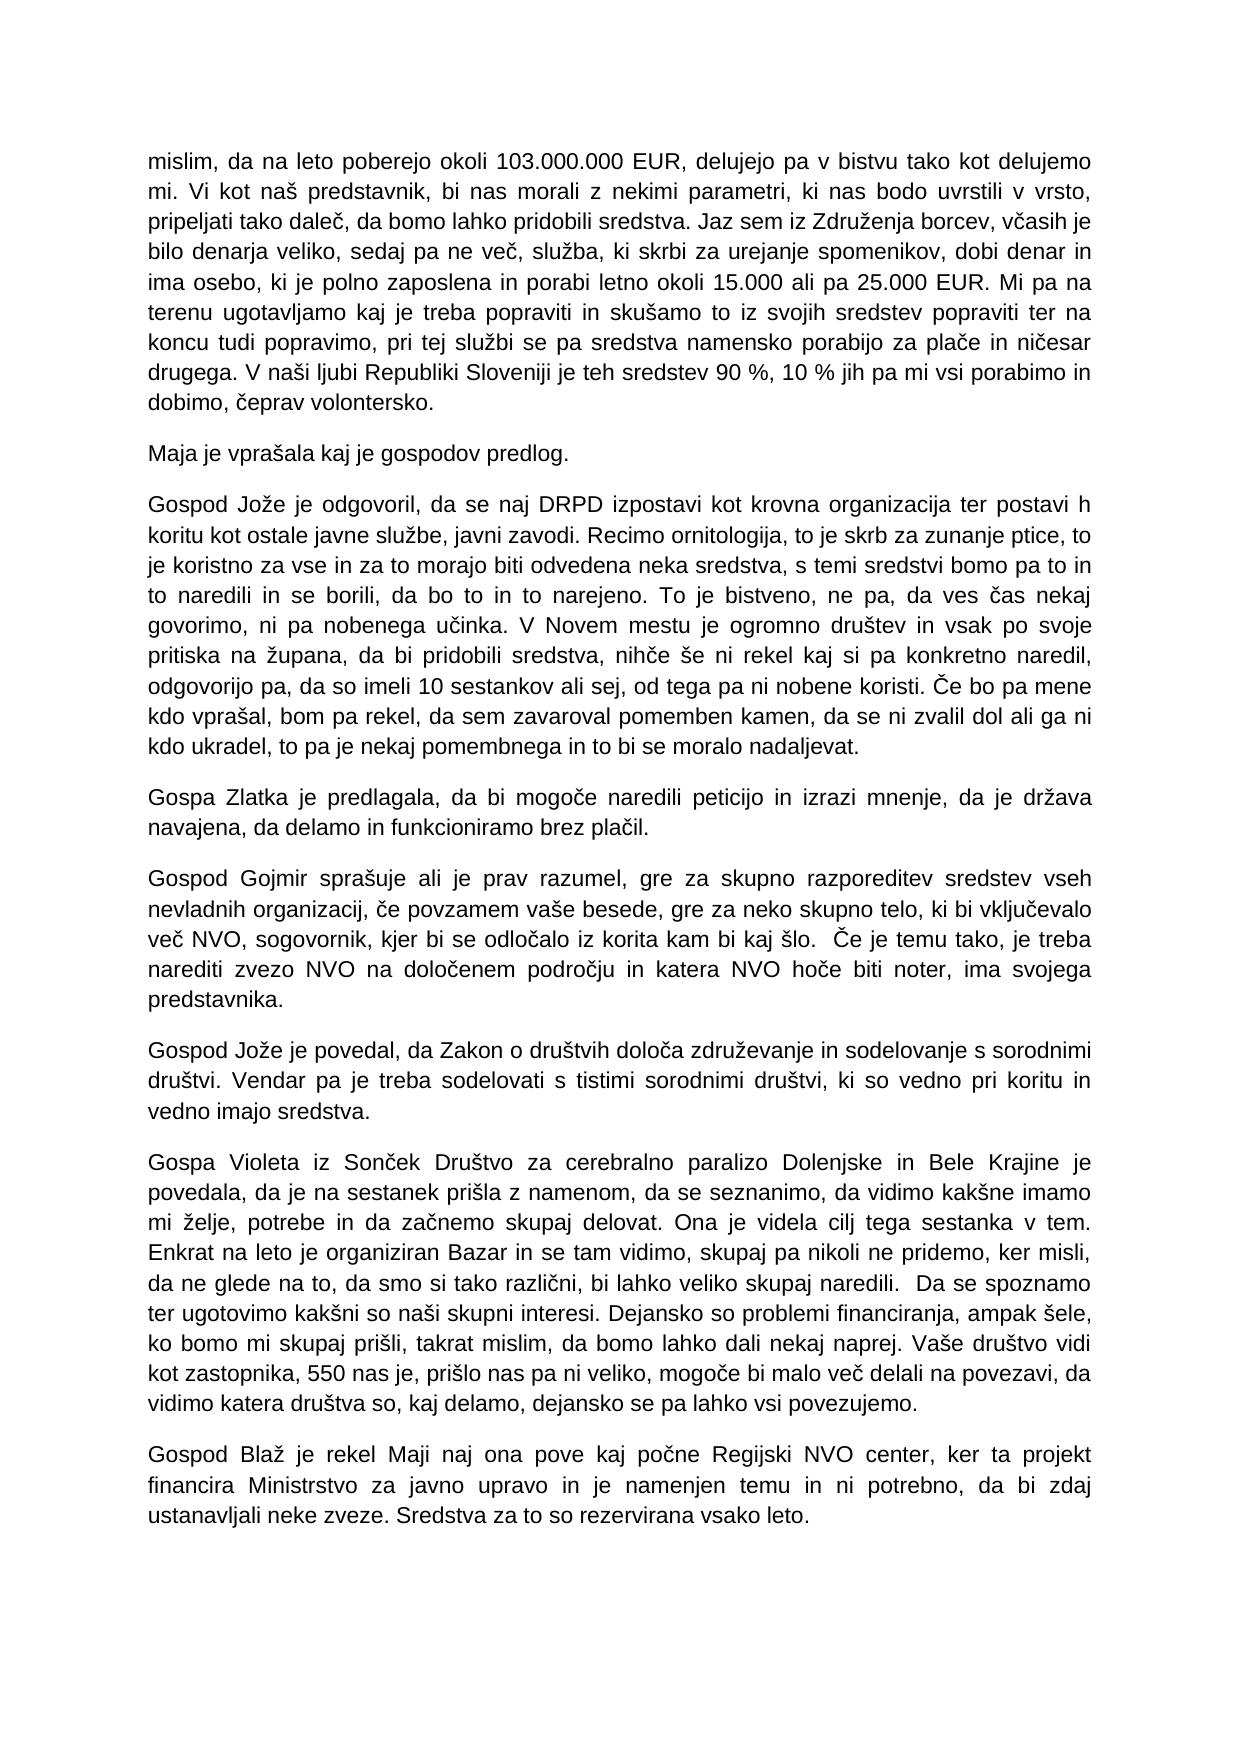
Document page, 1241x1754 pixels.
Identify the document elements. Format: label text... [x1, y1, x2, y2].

text Gospod Jože je povedal, da Zakon o društvih določa združevanje in sodelovanje s sorodnimi društvi. Vendar pa je treba sodelovati s tistimi sorodnimi društvi, ki so vedno pri koritu in vedno imajo sredstva. [148, 1037, 1093, 1124]
text Gospod Gojmir sprašuje ali je prav razumel, gre za skupno razporeditev sredstev vseh nevladnih organizacij, če povzamem vaše besede, gre za neko skupno telo, ki bi vključevalo več NVO, sogovornik, kjer bi se odločalo iz korita kam bi kaj šlo. Če je temu tako, je treba narediti zvezo NVO na določenem področju in katera NVO hoče biti noter, ima svojega predstavnika. [148, 865, 1093, 1012]
text Gospod Jože je odgovoril, da se naj DRPD izpostavi kot krovna organizacija ter postavi h koritu kot ostale javne službe, javni zavodi. Recimo ornitologija, to je skrb za zunanje ptice, to je koristno za vse in za to morajo biti odvedena neka sredstva, s temi sredstvi bomo pa to in to naredili in se borili, da bo to in to narejeno. To je bistveno, ne pa, da ves čas nekaj govorimo, ni pa nobenega učinka. V Novem mestu je ogromno društev in vsak po svoje pritiska na župana, da bi pridobili sredstva, nihče še ni rekel kaj si pa konkretno naredil, odgovorijo pa, da so imeli 10 sestankov ali sej, od tega pa ni nobene koristi. Če bo pa mene kdo vprašal, bom pa rekel, da sem zavaroval pomemben kamen, da se ni zvalil dol ali ga ni kdo ukradel, to pa je nekaj pomembnega in to bi se moralo nadaljevat. [148, 491, 1093, 759]
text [148, 148, 1093, 416]
text Gospa Violeta iz Sonček Društvo za cerebralno paralizo Dolenjske in Bele Krajine je povedala, da je na sestanek prišla z namenom, da se seznanimo, da vidimo kakšne imamo mi želje, potrebe in da začnemo skupaj delovat. Ona je videla cilj tega sestanka v tem. Enkrat na leto je organiziran Bazar in se tam vidimo, skupaj pa nikoli ne pridemo, ker misli, da ne glede na to, da smo si tako različni, bi lahko veliko skupaj naredili. Da se spoznamo ter ugotovimo kakšni so naši skupni interesi. Dejansko so problemi financiranja, ampak šele, ko bomo mi skupaj prišli, takrat mislim, da bomo lahko dali nekaj naprej. Vaše društvo vidi kot zastopnika, 550 nas je, prišlo nas pa ni veliko, mogoče bi malo več delali na povezavi, da vidimo katera društva so, kaj delamo, dejansko se pa lahko vsi povezujemo. [148, 1149, 1093, 1417]
text Maja je vprašala kaj je gospodov predlog. [148, 440, 1093, 467]
text Gospa Zlatka je predlagala, da bi mogoče naredili peticijo in izrazi mnenje, da je država navajena, da delamo in funkcioniramo brez plačil. [148, 784, 1093, 841]
text Gospod Blaž je rekel Maji naj ona pove kaj počne Regijski NVO center, ker ta projekt financira Ministrstvo za javno upravo in je namenjen temu in ni potrebno, da bi zdaj ustanavljali neke zveze. Sredstva za to so rezervirana vsako leto. [148, 1441, 1093, 1528]
